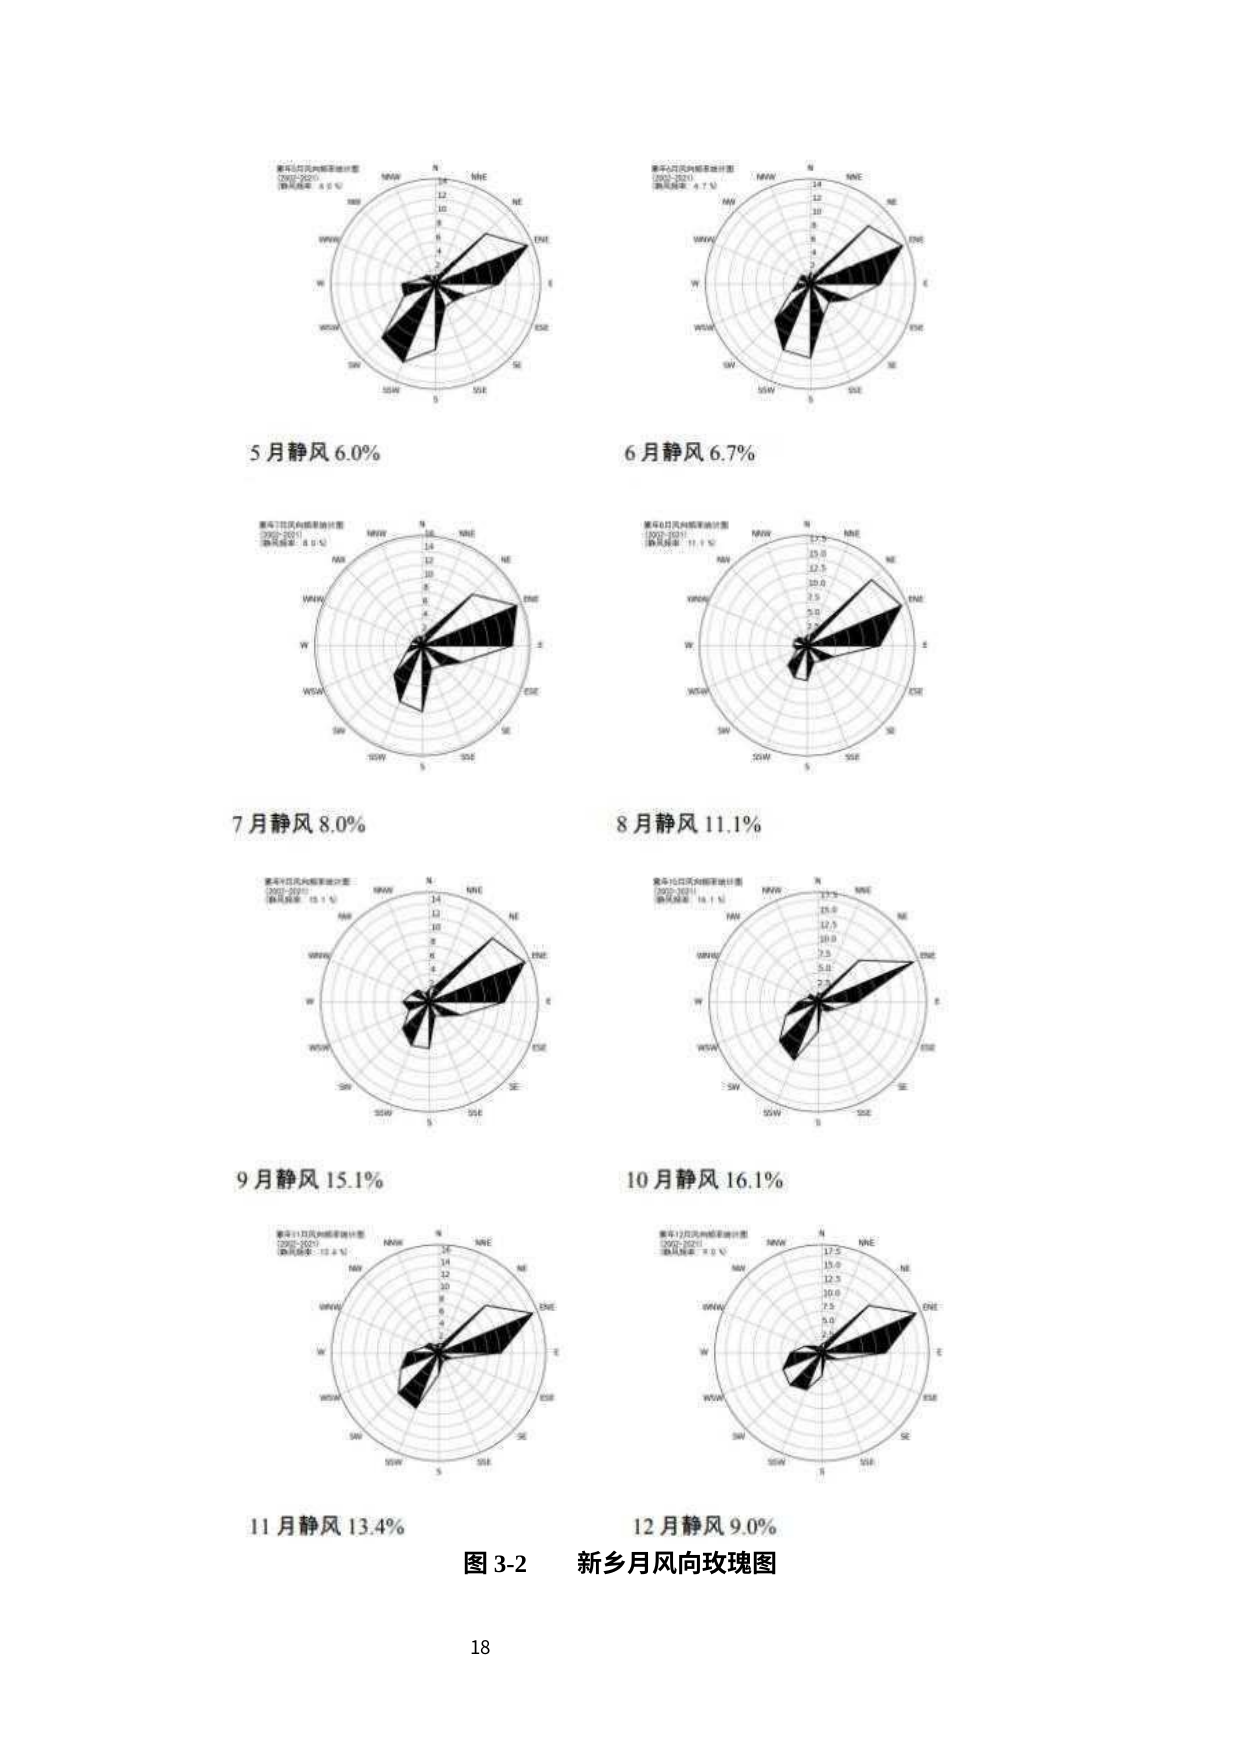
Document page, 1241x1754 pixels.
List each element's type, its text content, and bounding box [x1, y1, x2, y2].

picture [210, 150, 1031, 1544]
text 图3-2 新乡月风向玫瑰图 [187, 1544, 1053, 1580]
